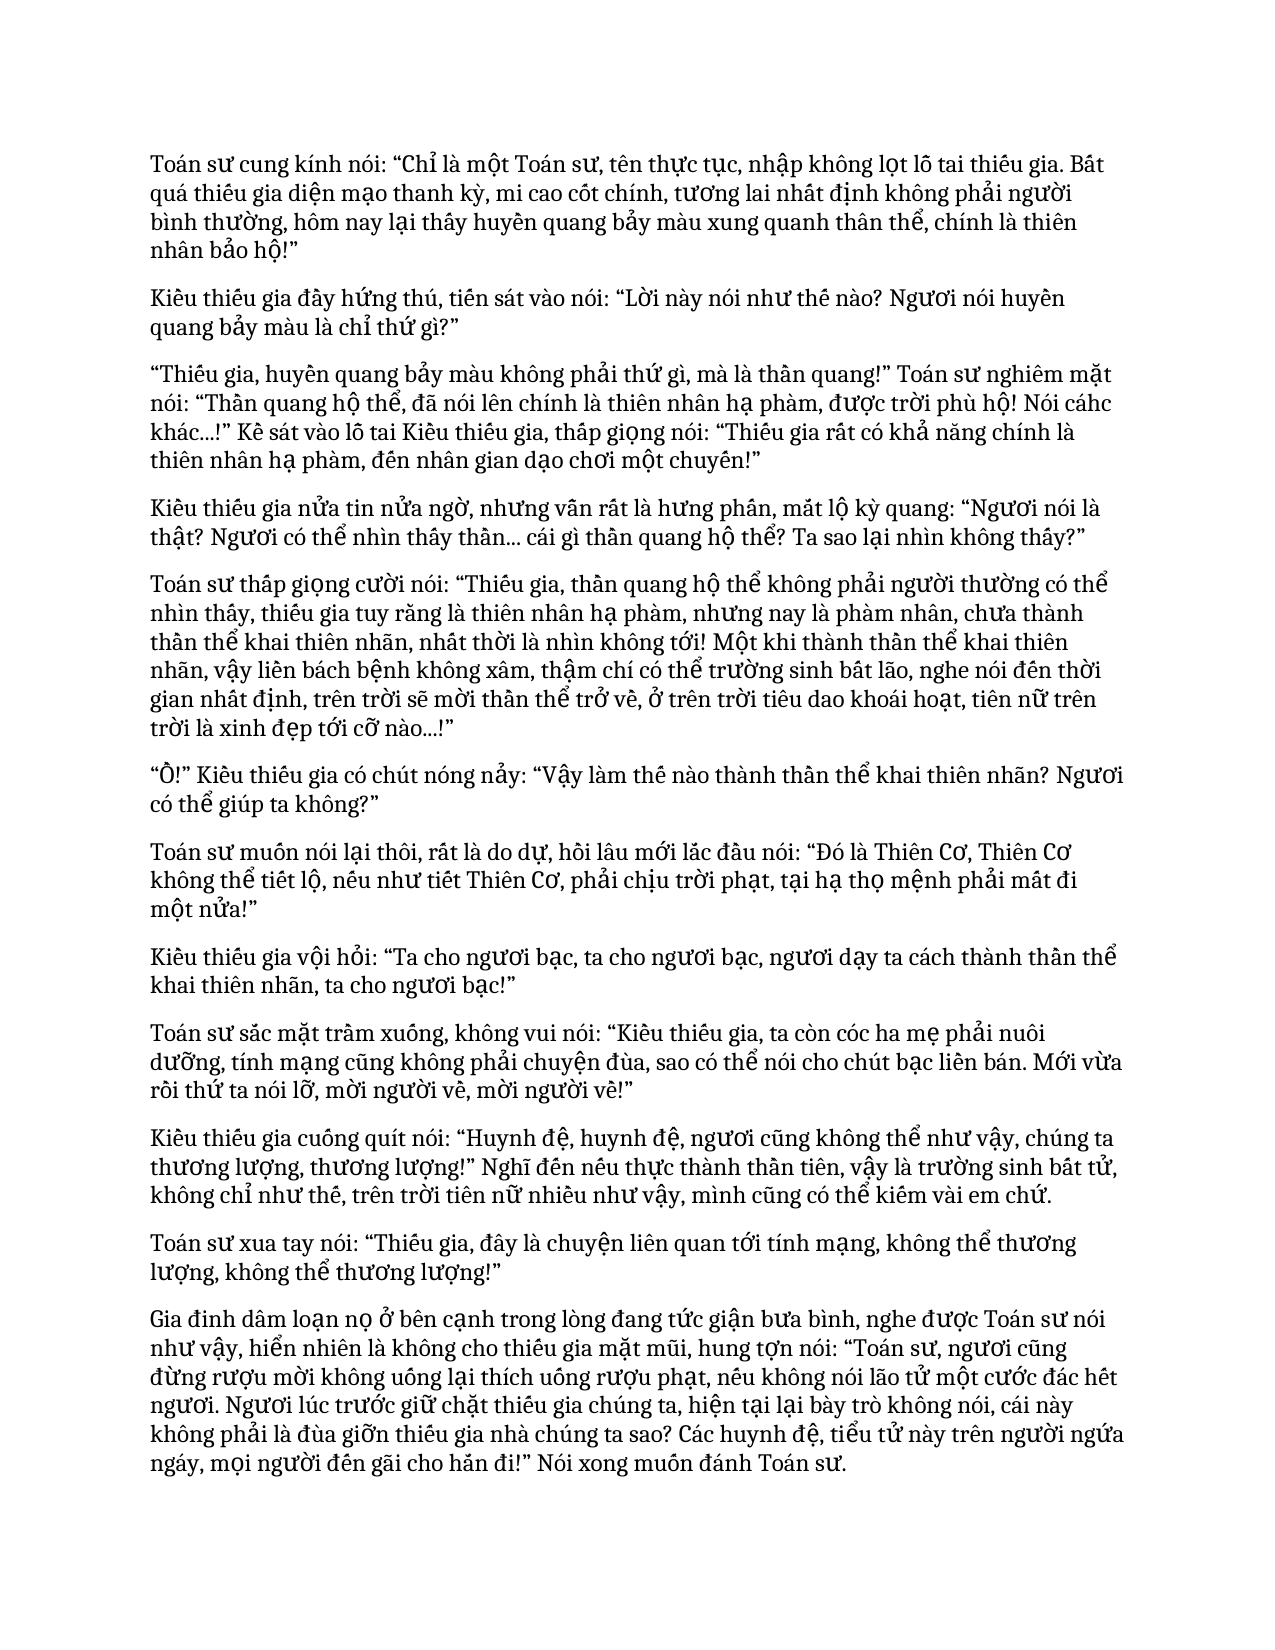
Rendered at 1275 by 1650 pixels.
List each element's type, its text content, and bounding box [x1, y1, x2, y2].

text “Thiếu gia, huyền quang bảy màu không phải thứ gì, mà là thần quang!” Toán sư nghiêm mặt nói: “Thần quang hộ thể, đã nói lên chính là thiên nhân hạ phàm, được trời phù hộ! Nói cáhc khác...!” Kề sát vào lỗ tai Kiều thiếu gia, thấp giọng nói: “Thiếu gia rất có khả năng chính là thiên nhân hạ phàm, đến nhân gian dạo chơi một chuyến!” [150, 360, 1125, 475]
text Kiều thiếu gia đầy hứng thú, tiến sát vào nói: “Lời này nói như thế nào? Ngươi nói huyền quang bảy màu là chỉ thứ gì?” [150, 284, 1125, 341]
text Gia đinh dâm loạn nọ ở bên cạnh trong lòng đang tức giận bưa bình, nghe được Toán sư nói như vậy, hiển nhiên là không cho thiếu gia mặt mũi, hung tợn nói: “Toán sư, ngươi cũng đừng rượu mời không uống lại thích uống rượu phạt, nếu không nói lão tử một cước đác hết ngươi. Ngươi lúc trước giữ chặt thiếu gia chúng ta, hiện tại lại bày trò không nói, cái này không phải là đùa giỡn thiếu gia nhà chúng ta sao? Các huynh đệ, tiểu tử này trên người ngứa ngáy, mọi người đến gãi cho hắn đi!” Nói xong muốn đánh Toán sư. [150, 1305, 1125, 1477]
text Toán sư muốn nói lại thôi, rất là do dự, hồi lâu mới lắc đầu nói: “Đó là Thiên Cơ, Thiên Cơ không thể tiết lộ, nếu như tiết Thiên Cơ, phải chịu trời phạt, tại hạ thọ mệnh phải mất đi một nửa!” [150, 837, 1125, 924]
text Toán sư thấp giọng cười nói: “Thiếu gia, thần quang hộ thể không phải người thường có thể nhìn thấy, thiếu gia tuy rằng là thiên nhân hạ phàm, nhưng nay là phàm nhân, chưa thành thần thể khai thiên nhãn, nhất thời là nhìn không tới! Một khi thành thần thể khai thiên nhãn, vậy liền bách bệnh không xâm, thậm chí có thể trường sinh bất lão, nghe nói đến thời gian nhất định, trên trời sẽ mời thần thể trở về, ở trên trời tiêu dao khoái hoạt, tiên nữ trên trời là xinh đẹp tới cỡ nào...!” [150, 570, 1125, 742]
text Toán sư cung kính nói: “Chỉ là một Toán sư, tên thực tục, nhập không lọt lỗ tai thiếu gia. Bất quá thiếu gia diện mạo thanh kỳ, mi cao cốt chính, tương lai nhất định không phải người bình thường, hôm nay lại thấy huyền quang bảy màu xung quanh thân thể, chính là thiên nhân bảo hộ!” [150, 150, 1125, 265]
text Toán sư sắc mặt trầm xuống, không vui nói: “Kiều thiếu gia, ta còn cóc ha mẹ phải nuôi dưỡng, tính mạng cũng không phải chuyện đùa, sao có thể nói cho chút bạc liền bán. Mới vừa rồi thứ ta nói lỡ, mời người về, mời người về!” [150, 1019, 1125, 1105]
text Kiều thiếu gia vội hỏi: “Ta cho ngươi bạc, ta cho ngươi bạc, ngươi dạy ta cách thành thần thể khai thiên nhãn, ta cho ngươi bạc!” [150, 942, 1125, 1000]
text Toán sư xua tay nói: “Thiếu gia, đây là chuyện liên quan tới tính mạng, không thể thương lượng, không thể thương lượng!” [150, 1229, 1125, 1286]
text “Ồ!” Kiều thiếu gia có chút nóng nảy: “Vậy làm thế nào thành thần thể khai thiên nhãn? Ngươi có thể giúp ta không?” [150, 761, 1125, 819]
text Kiều thiếu gia nửa tin nửa ngờ, nhưng vẫn rất là hưng phấn, mắt lộ kỳ quang: “Ngươi nói là thật? Ngươi có thể nhìn thấy thần... cái gì thần quang hộ thể? Ta sao lại nhìn không thấy?” [150, 494, 1125, 551]
text Kiều thiếu gia cuống quít nói: “Huynh đệ, huynh đệ, ngươi cũng không thể như vậy, chúng ta thương lượng, thương lượng!” Nghĩ đến nếu thực thành thần tiên, vậy là trường sinh bất tử, không chỉ như thế, trên trời tiên nữ nhiều như vậy, mình cũng có thể kiếm vài em chứ. [150, 1124, 1125, 1210]
